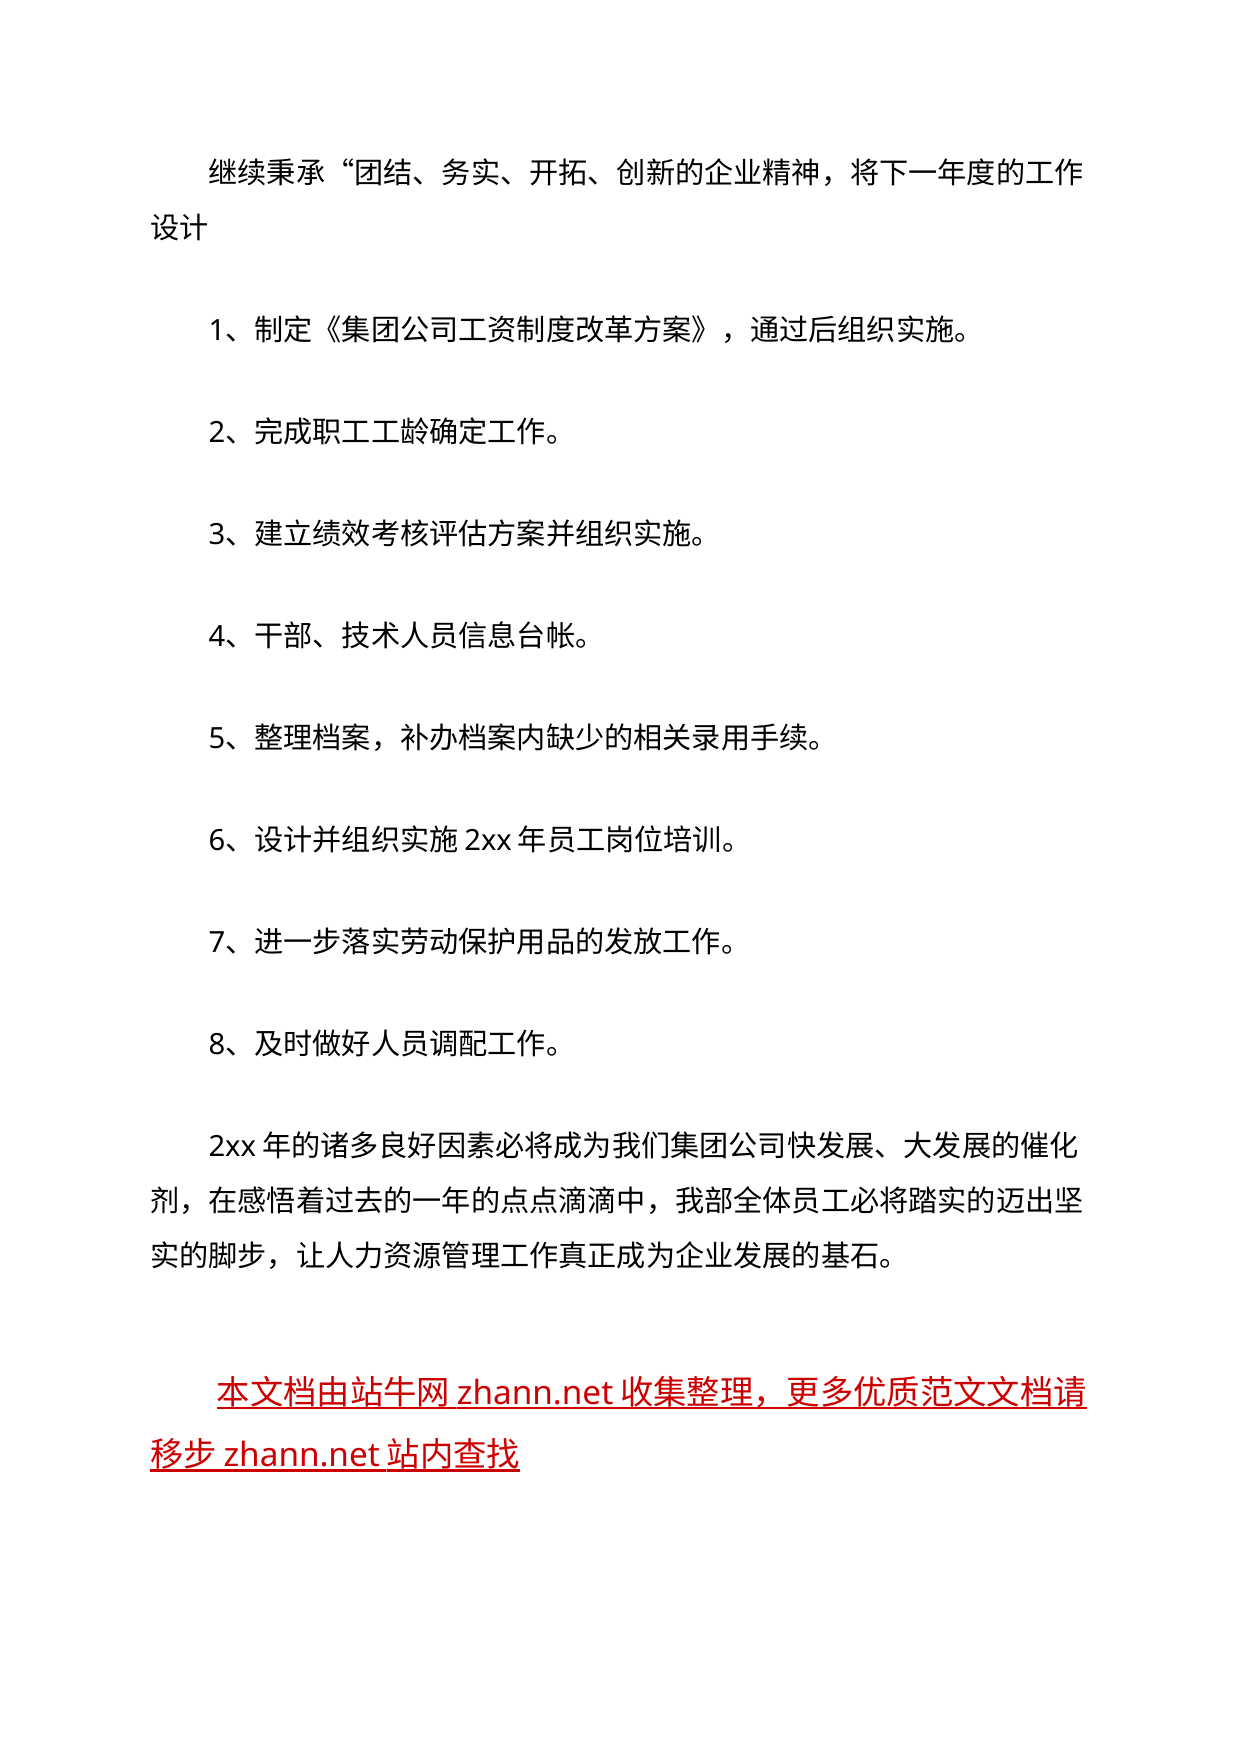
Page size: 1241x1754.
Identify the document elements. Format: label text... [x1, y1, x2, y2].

text 6、设计并组织实施2xx年员工岗位培训。 [150, 817, 1090, 859]
text 继续秉承“团结、务实、开拓、创新的企业精神，将下一年度的工作设计 [150, 150, 1090, 247]
text 8、及时做好人员调配工作。 [150, 1021, 1090, 1063]
text 5、整理档案，补办档案内缺少的相关录用手续。 [150, 714, 1090, 757]
text 7、进一步落实劳动保护用品的发放工作。 [150, 918, 1090, 961]
text 本文档由站牛网zhann.net收集整理，更多优质范文文档请移步zhann.net站内查找 [150, 1365, 1090, 1477]
text 2xx年的诸多良好因素必将成为我们集团公司快发展、大发展的催化剂，在感悟着过去的一年的点点滴滴中，我部全体员工必将踏实的迈出坚实的脚步，让人力资源管理工作真正成为企业发展的基石。 [150, 1122, 1090, 1275]
text 3、建立绩效考核评估方案并组织实施。 [150, 511, 1090, 553]
text 1、制定《集团公司工资制度改革方案》，通过后组织实施。 [150, 307, 1090, 349]
text 4、干部、技术人员信息台帐。 [150, 613, 1090, 655]
text 2、完成职工工龄确定工作。 [150, 409, 1090, 451]
